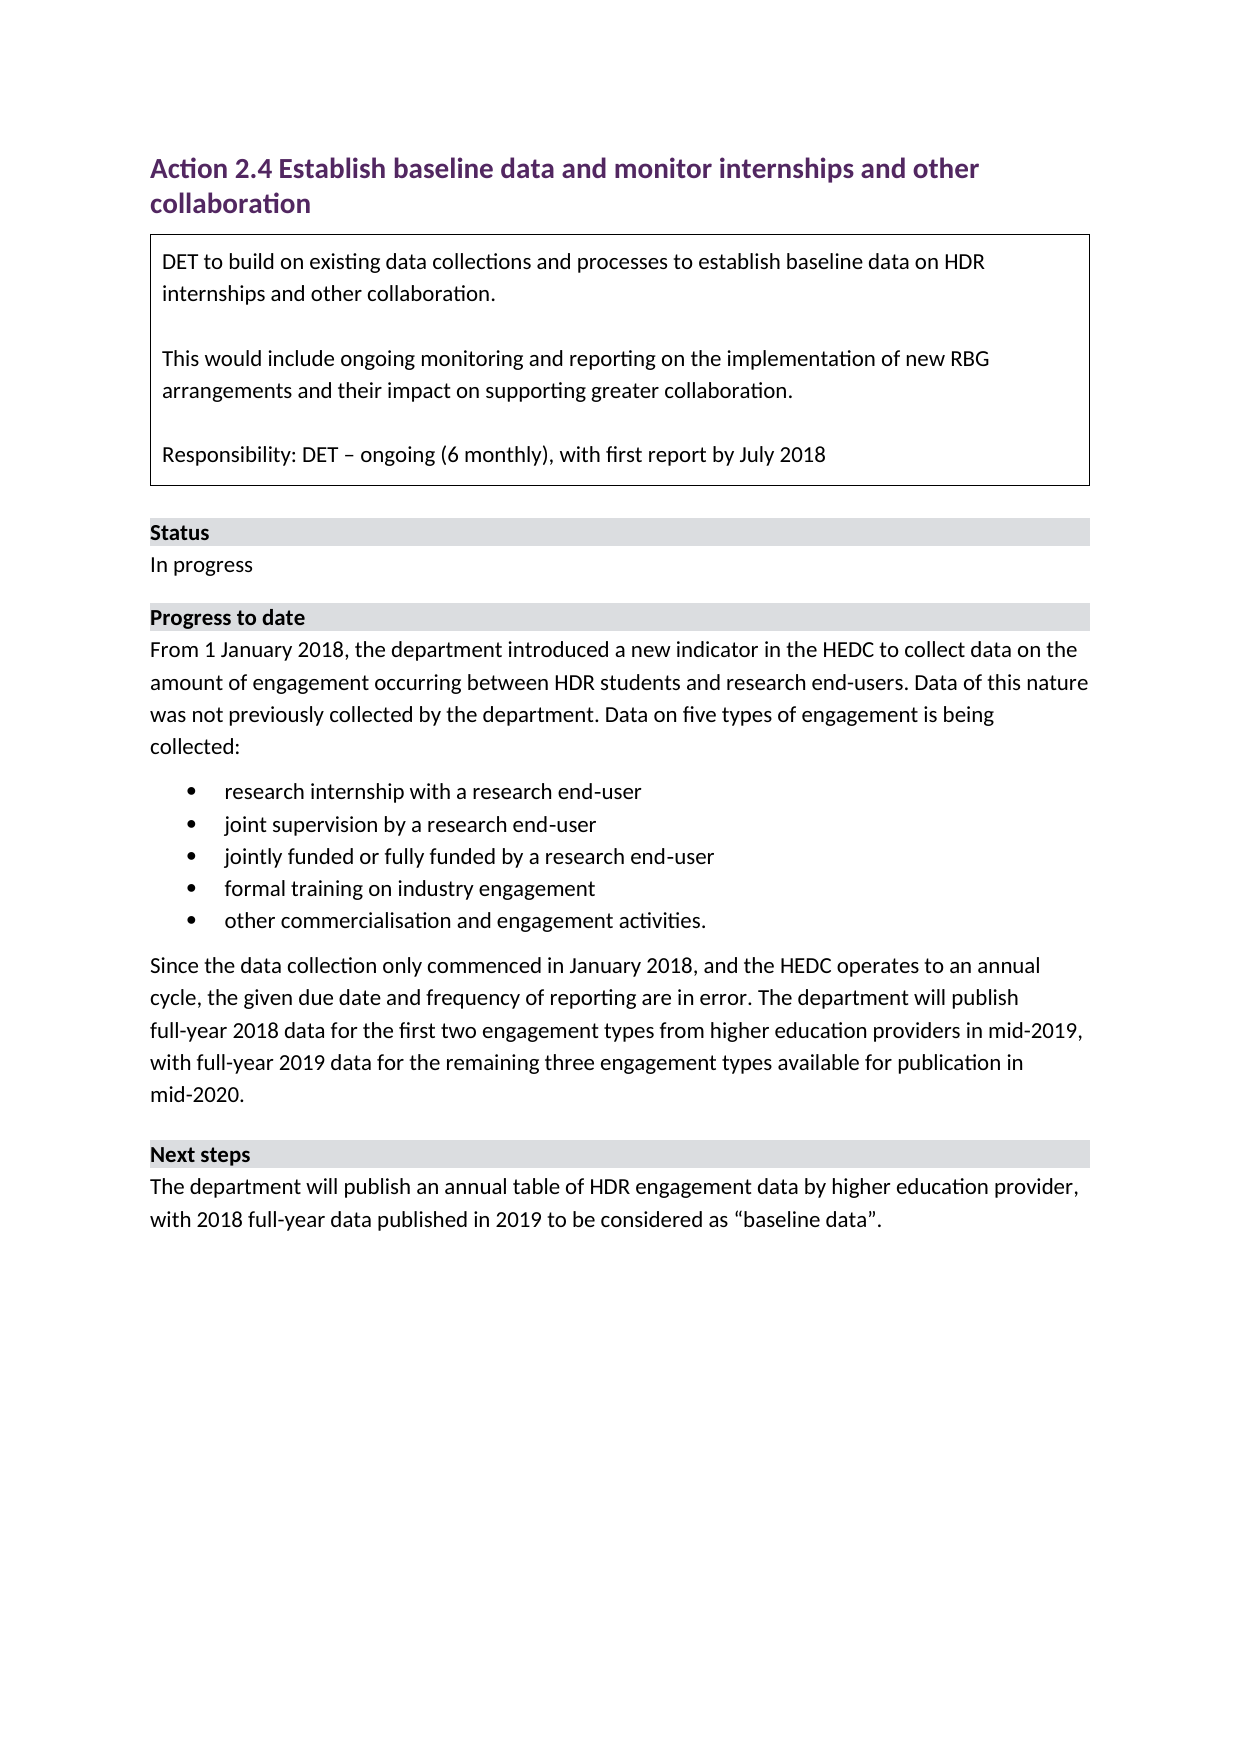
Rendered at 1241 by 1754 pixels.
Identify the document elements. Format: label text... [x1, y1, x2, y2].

list other commercialisation and engagement activities. [187, 907, 1090, 935]
subtitle Next steps [150, 1140, 1090, 1168]
text From 1 January 2018, the department introduced a new indicator in the HEDC to collect data on the amount of engagement occurring between HDR students and research end-users. Data of this nature was not previously collected by the department. Data on five types of engagement is being collected: [150, 635, 1090, 760]
table_header DET to build on existing data collections and processes to establish baseline data on HDR internships and other collaboration. This would include ongoing monitoring and reporting on the implementation of new RBG arrangements and their impact on supporting greater collaboration. Responsibility: DET – ongoing (6 monthly), with first report by July 2018 [151, 235, 1089, 485]
text Since the data collection only commenced in January 2018, and the HEDC operates to an annual cycle, the given due date and frequency of reporting are in error. The department will publish full-year 2018 data for the first two engagement types from higher education providers in mid-2019, with full-year 2019 data for the remaining three engagement types available for publication in mid-2020. [150, 951, 1090, 1108]
list joint supervision by a research end‑user [187, 809, 1090, 838]
list jointly funded or fully funded by a research end‑user [187, 842, 1090, 870]
list research internship with a research end‑user [187, 777, 1090, 805]
subtitle Progress to date [150, 603, 1090, 631]
subtitle Status [150, 518, 1090, 546]
text In progress [150, 550, 1090, 578]
text The department will publish an annual table of HDR engagement data by higher education provider, with 2018 full-year data published in 2019 to be considered as “baseline data”. [150, 1172, 1090, 1233]
subtitle Action 2.4 Establish baseline data and monitor internships and other collaboration [150, 150, 1090, 221]
list formal training on industry engagement [187, 874, 1090, 902]
